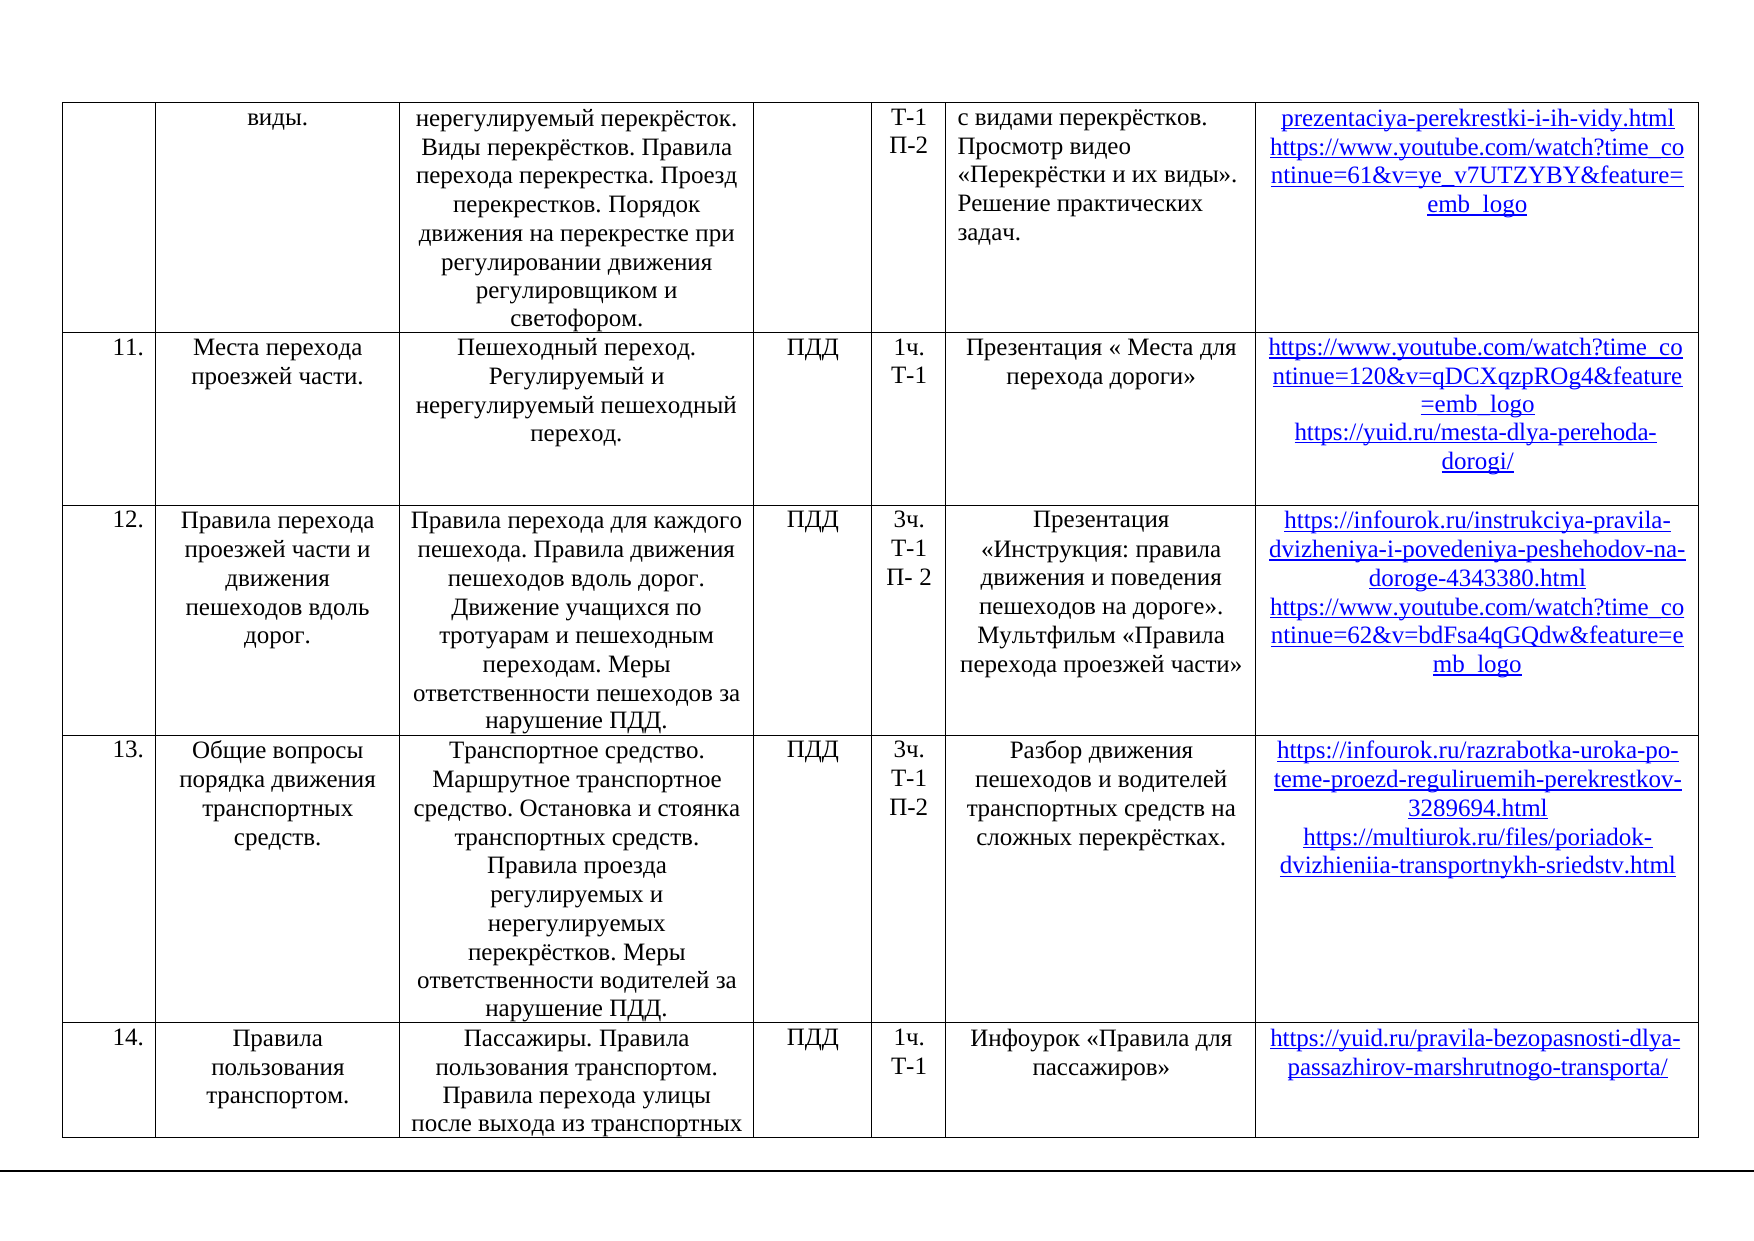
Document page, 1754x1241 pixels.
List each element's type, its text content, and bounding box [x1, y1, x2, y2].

table_cell Инфоурок «Правила для пассажиров» [946, 1023, 1255, 1137]
table_cell 11. [63, 333, 155, 504]
table_cell Пешеходный переход. Регулируемый и нерегулируемый пешеходный переход. [400, 333, 753, 504]
table_cell 12. [63, 506, 155, 734]
table_header Т-1 П-2 [872, 103, 945, 332]
table_cell Разбор движения пешеходов и водителей транспортных средств на сложных перекрёстках. [946, 736, 1255, 1022]
table_cell Пассажиры. Правила пользования транспортом. Правила перехода улицы после выхода из транспортных [400, 1023, 753, 1137]
table_cell 13. [63, 736, 155, 1022]
table_cell https://infourok.ru/instrukciya-pravila- dvizheniya-i-povedeniya-peshehodov-na- doroge-4343380.html https://www.youtube.com/watch?time_co ntinue=62&v=bdFsa4qGQdw&feature=e mb_logo [1256, 506, 1698, 734]
table_header с видами перекрёстков. Просмотр видео «Перекрёстки и их виды». Решение практических задач. [946, 103, 1255, 332]
table_cell 3ч. Т-1 П-2 [872, 736, 945, 1022]
table_cell ПДД [754, 736, 871, 1022]
table_cell 1ч. Т-1 [872, 1023, 945, 1137]
table_cell https://infourok.ru/razrabotka-uroka-po- teme-proezd-reguliruemih-perekrestkov- 3289694.html https://multiurok.ru/files/poriadok- dvizhieniia-transportnykh-sriedstv.html [1256, 736, 1698, 1022]
table_cell ПДД [754, 1023, 871, 1137]
table_cell Транспортное средство. Маршрутное транспортное средство. Остановка и стоянка транспортных средств. Правила проезда регулируемых и нерегулируемых перекрёстков. Меры ответственности водителей за нарушение ПДД. [400, 736, 753, 1022]
table_cell 14. [63, 1023, 155, 1137]
table_cell https://yuid.ru/pravila-bezopasnosti-dlya- passazhirov-marshrutnogo-transporta/ [1256, 1023, 1698, 1137]
table_header виды. [156, 103, 399, 332]
table_cell Презентация «Инструкция: правила движения и поведения пешеходов на дороге». Мультфильм «Правила перехода проезжей части» [946, 506, 1255, 734]
table_cell Общие вопросы порядка движения транспортных средств. [156, 736, 399, 1022]
table_cell Правила перехода для каждого пешехода. Правила движения пешеходов вдоль дорог. Движение учащихся по тротуарам и пешеходным переходам. Меры ответственности пешеходов за нарушение ПДД. [400, 506, 753, 734]
table_header [754, 103, 871, 332]
table_cell Презентация « Места для перехода дороги» [946, 333, 1255, 504]
table_header prezentaciya-perekrestki-i-ih-vidy.html https://www.youtube.com/watch?time_co ntinue=61&v=ye_v7UTZYBY&feature= emb_logo [1256, 103, 1698, 332]
table_cell Правила перехода проезжей части и движения пешеходов вдоль дорог. [156, 506, 399, 734]
table_cell Места перехода проезжей части. [156, 333, 399, 504]
table_header [63, 103, 155, 332]
table_cell Правила пользования транспортом. [156, 1023, 399, 1137]
table_cell 1ч. Т-1 [872, 333, 945, 504]
table_cell 3ч. Т-1 П- 2 [872, 506, 945, 734]
table_cell https://www.youtube.com/watch?time_co ntinue=120&v=qDCXqzpROg4&feature =emb_logo https://yuid.ru/mesta-dlya-perehoda- dorogi/ [1256, 333, 1698, 504]
table_cell ПДД [754, 506, 871, 734]
table_header нерегулируемый перекрёсток. Виды перекрёстков. Правила перехода перекрестка. Проезд перекрестков. Порядок движения на перекрестке при регулировании движения регулировщиком и светофором. [400, 103, 753, 332]
table_cell ПДД [754, 333, 871, 504]
